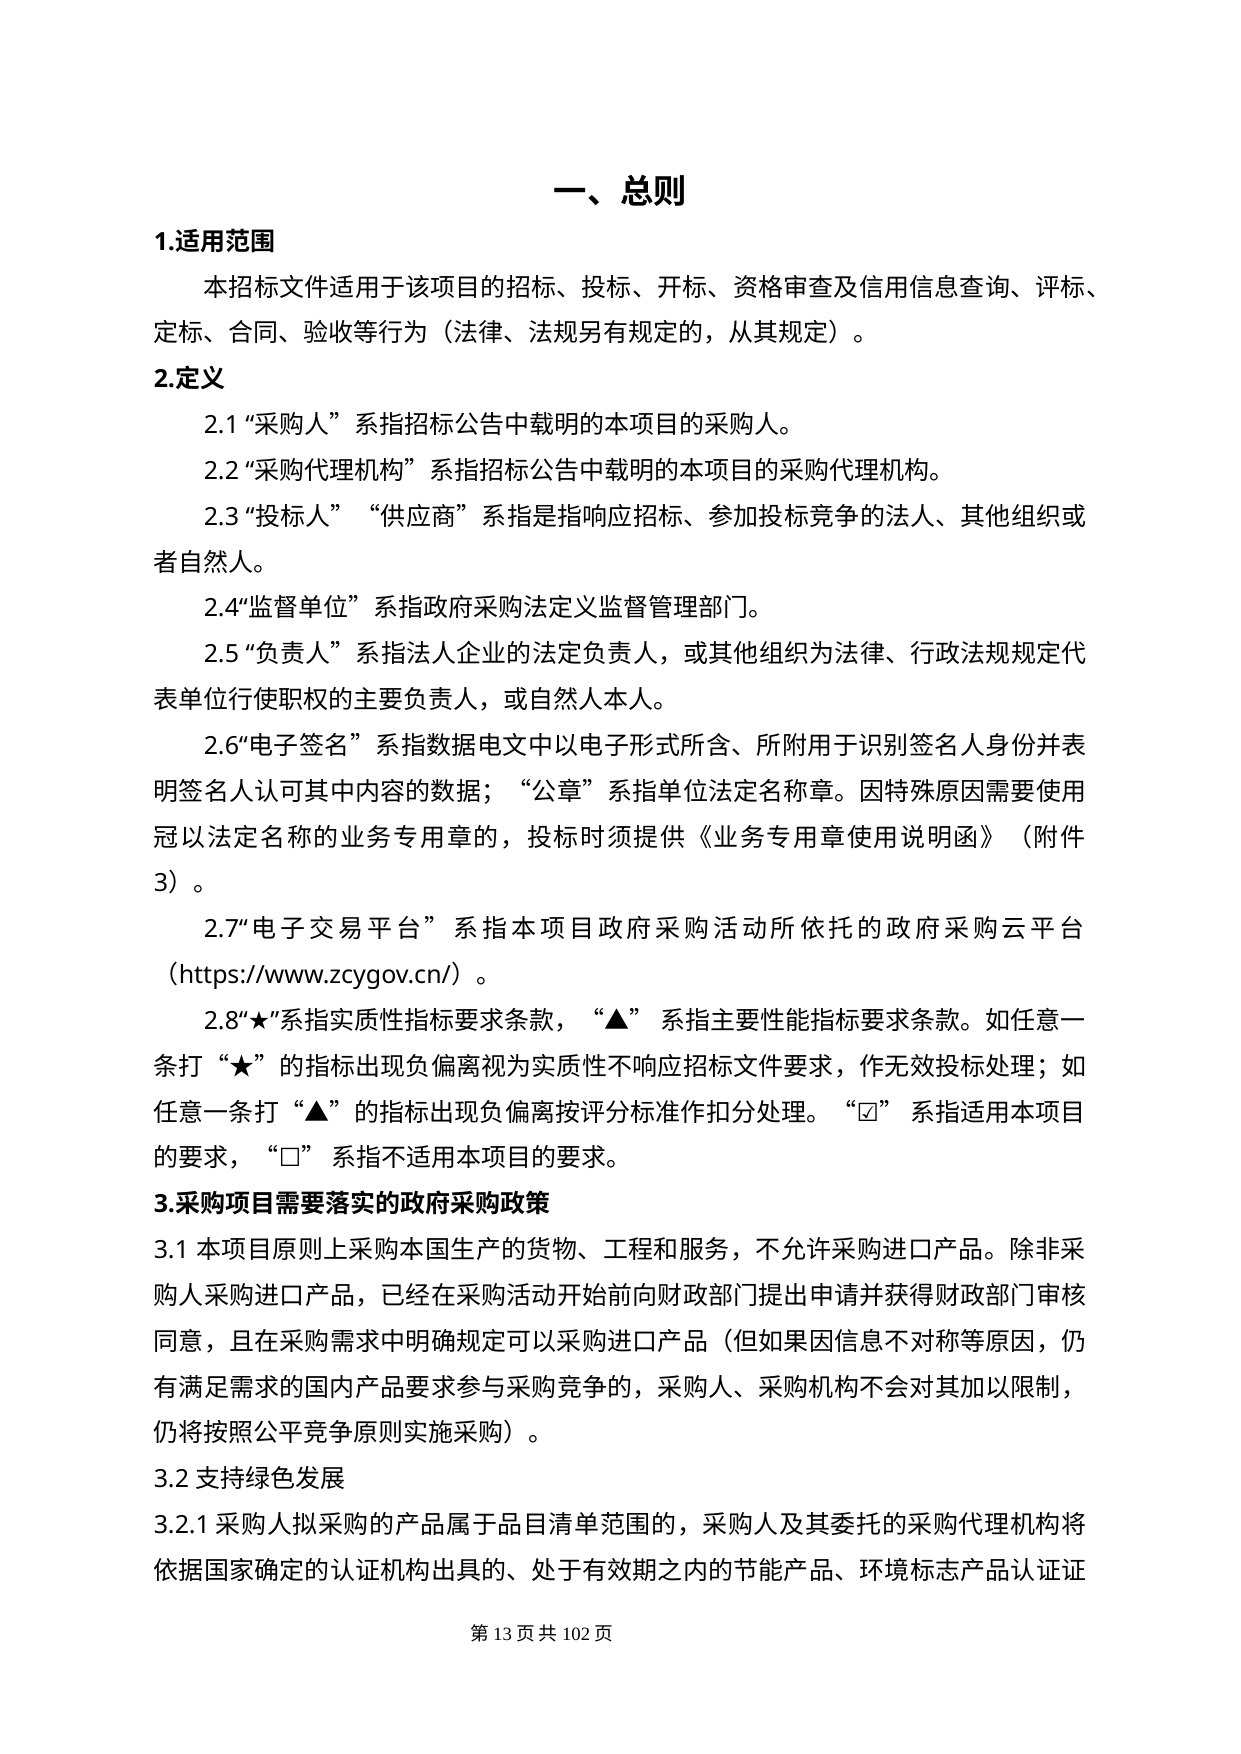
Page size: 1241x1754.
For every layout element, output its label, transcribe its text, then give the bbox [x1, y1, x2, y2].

text 3.1 本项目原则上采购本国生产的货物、工程和服务，不允许采购进口产品。除非采购人采购进口产品，已经在采购活动开始前向财政部门提出申请并获得财政部门审核同意，且在采购需求中明确规定可以采购进口产品（但如果因信息不对称等原因，仍有满足需求的国内产品要求参与采购竞争的，采购人、采购机构不会对其加以限制，仍将按照公平竞争原则实施采购）。 [153, 1222, 1087, 1451]
text 本招标文件适用于该项目的招标、投标、开标、资格审查及信用信息查询、评标、定标、合同、验收等行为（法律、法规另有规定的，从其规定）。 [153, 259, 1087, 351]
text 3.采购项目需要落实的政府采购政策 [153, 1176, 1087, 1222]
text 1.适用范围 [153, 213, 1087, 259]
text 3.2 支持绿色发展 [153, 1451, 1087, 1497]
text 2.1 “采购人”系指招标公告中载明的本项目的采购人。 [153, 397, 1087, 443]
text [153, 1497, 1087, 1588]
text 2.2 “采购代理机构”系指招标公告中载明的本项目的采购代理机构。 [153, 443, 1087, 488]
text 2.5 “负责人”系指法人企业的法定负责人，或其他组织为法律、行政法规规定代表单位行使职权的主要负责人，或自然人本人。 [153, 626, 1087, 718]
text 2.7“电子交易平台”系指本项目政府采购活动所依托的政府采购云平台（https://www.zcygov.cn/）。 [153, 901, 1087, 993]
text 2.3 “投标人”“供应商”系指是指响应招标、参加投标竞争的法人、其他组织或者自然人。 [153, 488, 1087, 580]
text 2.8“★”系指实质性指标要求条款，“▲” 系指主要性能指标要求条款。如任意一条打“★”的指标出现负偏离视为实质性不响应招标文件要求，作无效投标处理；如任意一条打“▲”的指标出现负偏离按评分标准作扣分处理。“☑” 系指适用本项目的要求，“☐” 系指不适用本项目的要求。 [153, 993, 1087, 1176]
text 一、总则 [153, 165, 1087, 213]
text 2.4“监督单位”系指政府采购法定义监督管理部门。 [153, 580, 1087, 626]
text 2.6“电子签名”系指数据电文中以电子形式所含、所附用于识别签名人身份并表明签名人认可其中内容的数据；“公章”系指单位法定名称章。因特殊原因需要使用冠以法定名称的业务专用章的，投标时须提供《业务专用章使用说明函》（附件3）。 [153, 718, 1087, 901]
text 2.定义 [153, 351, 1087, 397]
